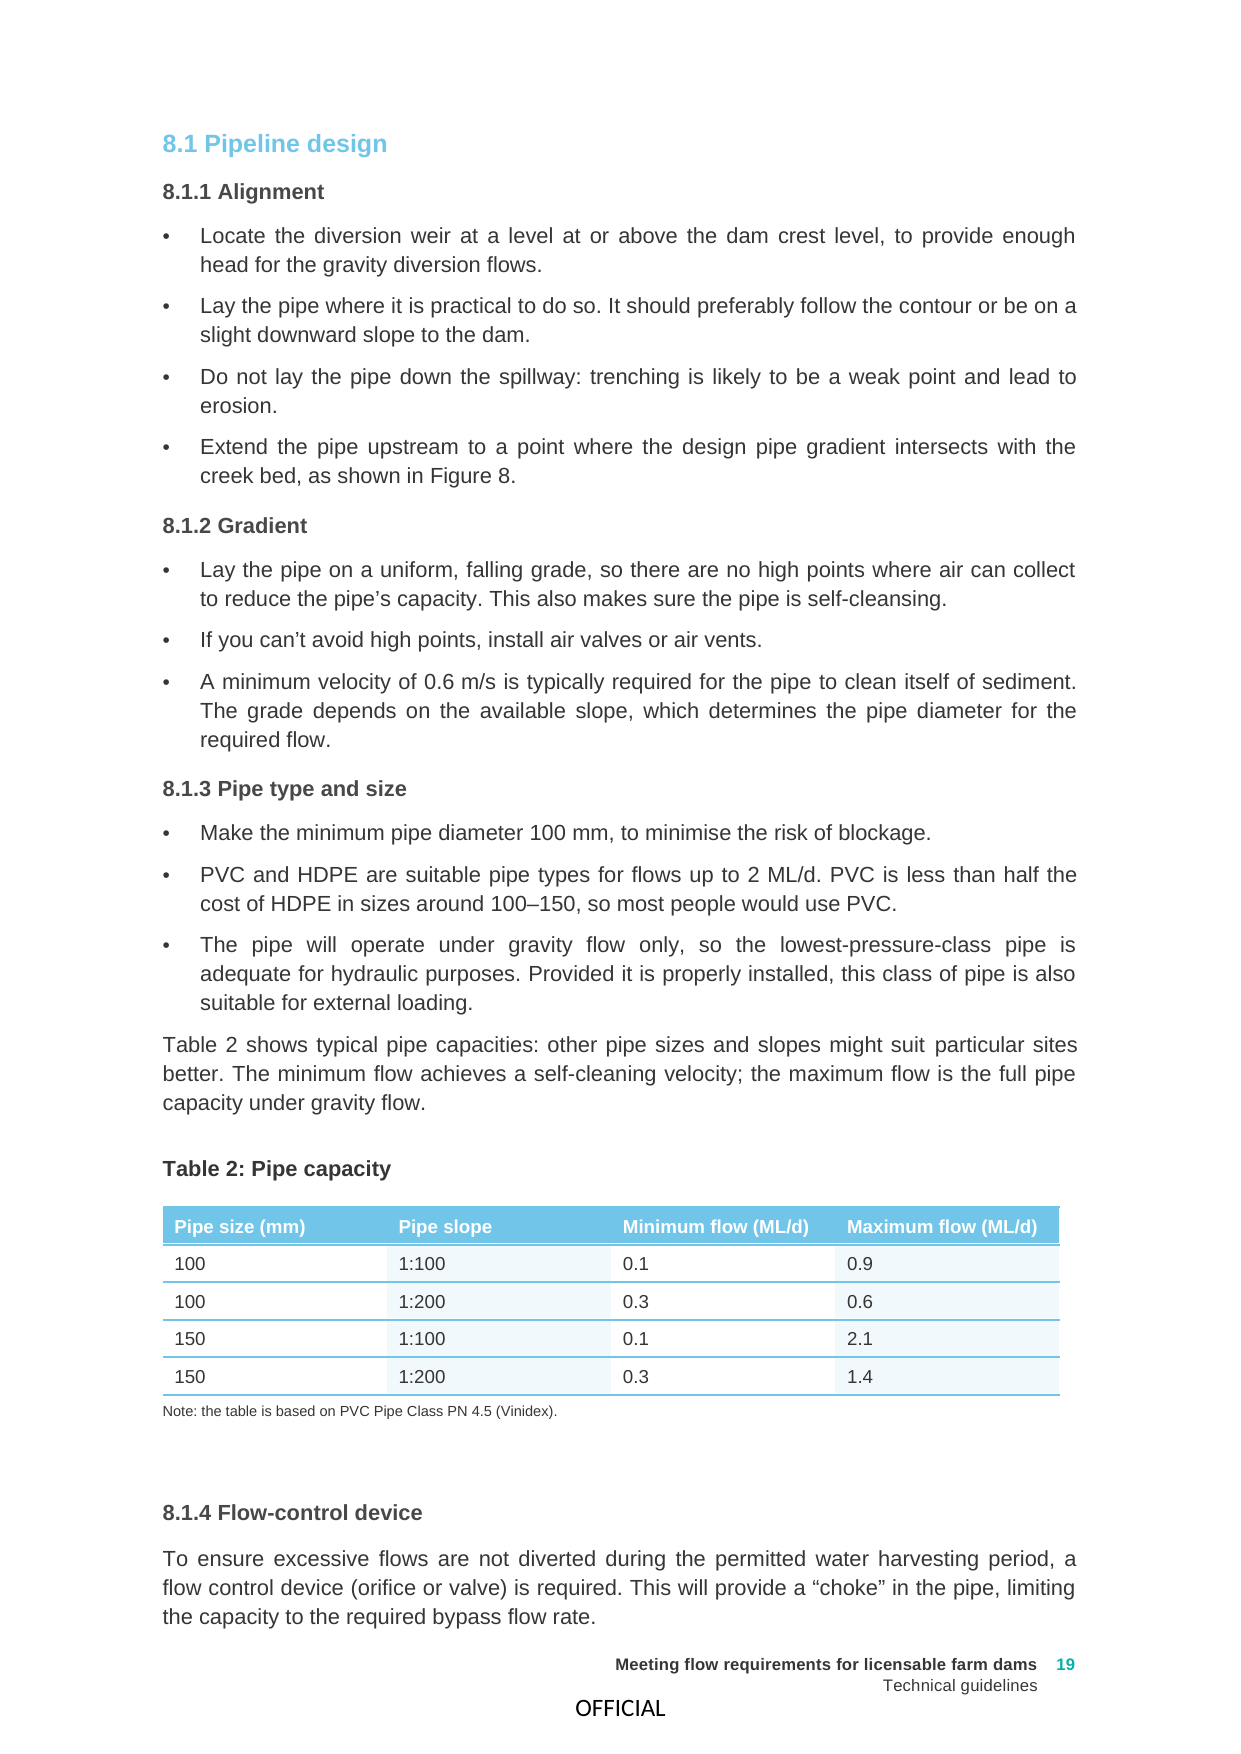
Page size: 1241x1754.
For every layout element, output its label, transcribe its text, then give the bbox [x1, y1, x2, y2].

list Make the minimum pipe diameter 100 mm, to minimise the risk of blockage. [162, 820, 1078, 845]
table_cell 2.1 [835, 1321, 1059, 1356]
table_cell 100 [163, 1246, 387, 1281]
table_cell 1:200 [387, 1358, 611, 1393]
list The pipe will operate under gravity flow only, so the lowest-pressure-class pipe is adequate for hydraulic purposes. Provided it is properly installed, this class of pipe is also suitable for external loading. [162, 932, 1078, 1015]
list Lay the pipe where it is practical to do so. It should preferably follow the contour or be on a slight downward slope to the dam. [162, 293, 1078, 347]
table_cell 0.1 [611, 1246, 835, 1281]
subtitle Pipe type and size [162, 776, 1078, 801]
table_cell 0.6 [835, 1283, 1059, 1318]
subtitle Flow-control device [162, 1499, 1078, 1525]
table_cell 1:200 [387, 1283, 611, 1318]
table_cell 1.4 [835, 1358, 1059, 1393]
subtitle Gradient [162, 513, 1078, 538]
table_header Minimum flow (ML/d) [611, 1208, 835, 1243]
list Extend the pipe upstream to a point where the design pipe gradient intersects with the creek bed, as shown in Figure 8. [162, 434, 1078, 488]
table_cell 0.3 [611, 1283, 835, 1318]
table_cell 100 [163, 1283, 387, 1318]
list Do not lay the pipe down the spillway: trenching is likely to be a weak point and lead to erosion. [162, 363, 1078, 418]
list Note: the table is based on PVC Pipe Class PN 4.5 (Vinidex). [162, 1402, 1078, 1421]
table_cell 0.1 [611, 1321, 835, 1356]
subtitle Alignment [162, 179, 1078, 204]
list Locate the diversion weir at a level at or above the dam crest level, to provide enough head for the gravity diversion flows. [162, 223, 1078, 277]
list If you can’t avoid high points, install air valves or air vents. [162, 627, 1078, 652]
text Table 2 shows typical pipe capacities: other pipe sizes and slopes might suit particular sites better. The minimum flow achieves a self-cleaning velocity; the maximum flow is the full pipe capacity under gravity flow. [162, 1031, 1078, 1114]
table_header Maximum flow (ML/d) [835, 1208, 1059, 1243]
table_cell 150 [163, 1321, 387, 1356]
list A minimum velocity of 0.6 m/s is typically required for the pipe to clean itself of sediment. The grade depends on the available slope, which determines the pipe diameter for the required flow. [162, 668, 1078, 752]
table_cell 1:100 [387, 1321, 611, 1356]
table_cell 0.3 [611, 1358, 835, 1393]
text To ensure excessive flows are not diverted during the permitted water harvesting period, a flow control device (orifice or valve) is required. This will provide a “choke” in the pipe, limiting the capacity to the required bypass flow rate. [162, 1546, 1078, 1629]
table_cell 150 [163, 1358, 387, 1393]
list PVC and HDPE are suitable pipe types for flows up to 2 ML/d. PVC is less than half the cost of HDPE in sizes around 100–150, so most people would use PVC. [162, 862, 1078, 916]
table_header Pipe slope [387, 1208, 611, 1243]
list Lay the pipe on a uniform, falling grade, so there are no high points where air can collect to reduce the pipe’s capacity. This also makes sure the pipe is self-cleansing. [162, 557, 1078, 611]
subtitle Pipeline design [162, 129, 1078, 158]
text Table 2: Pipe capacity [162, 1156, 1078, 1181]
table_header Pipe size (mm) [163, 1208, 387, 1243]
table_cell 1:100 [387, 1246, 611, 1281]
table_cell 0.9 [835, 1246, 1059, 1281]
